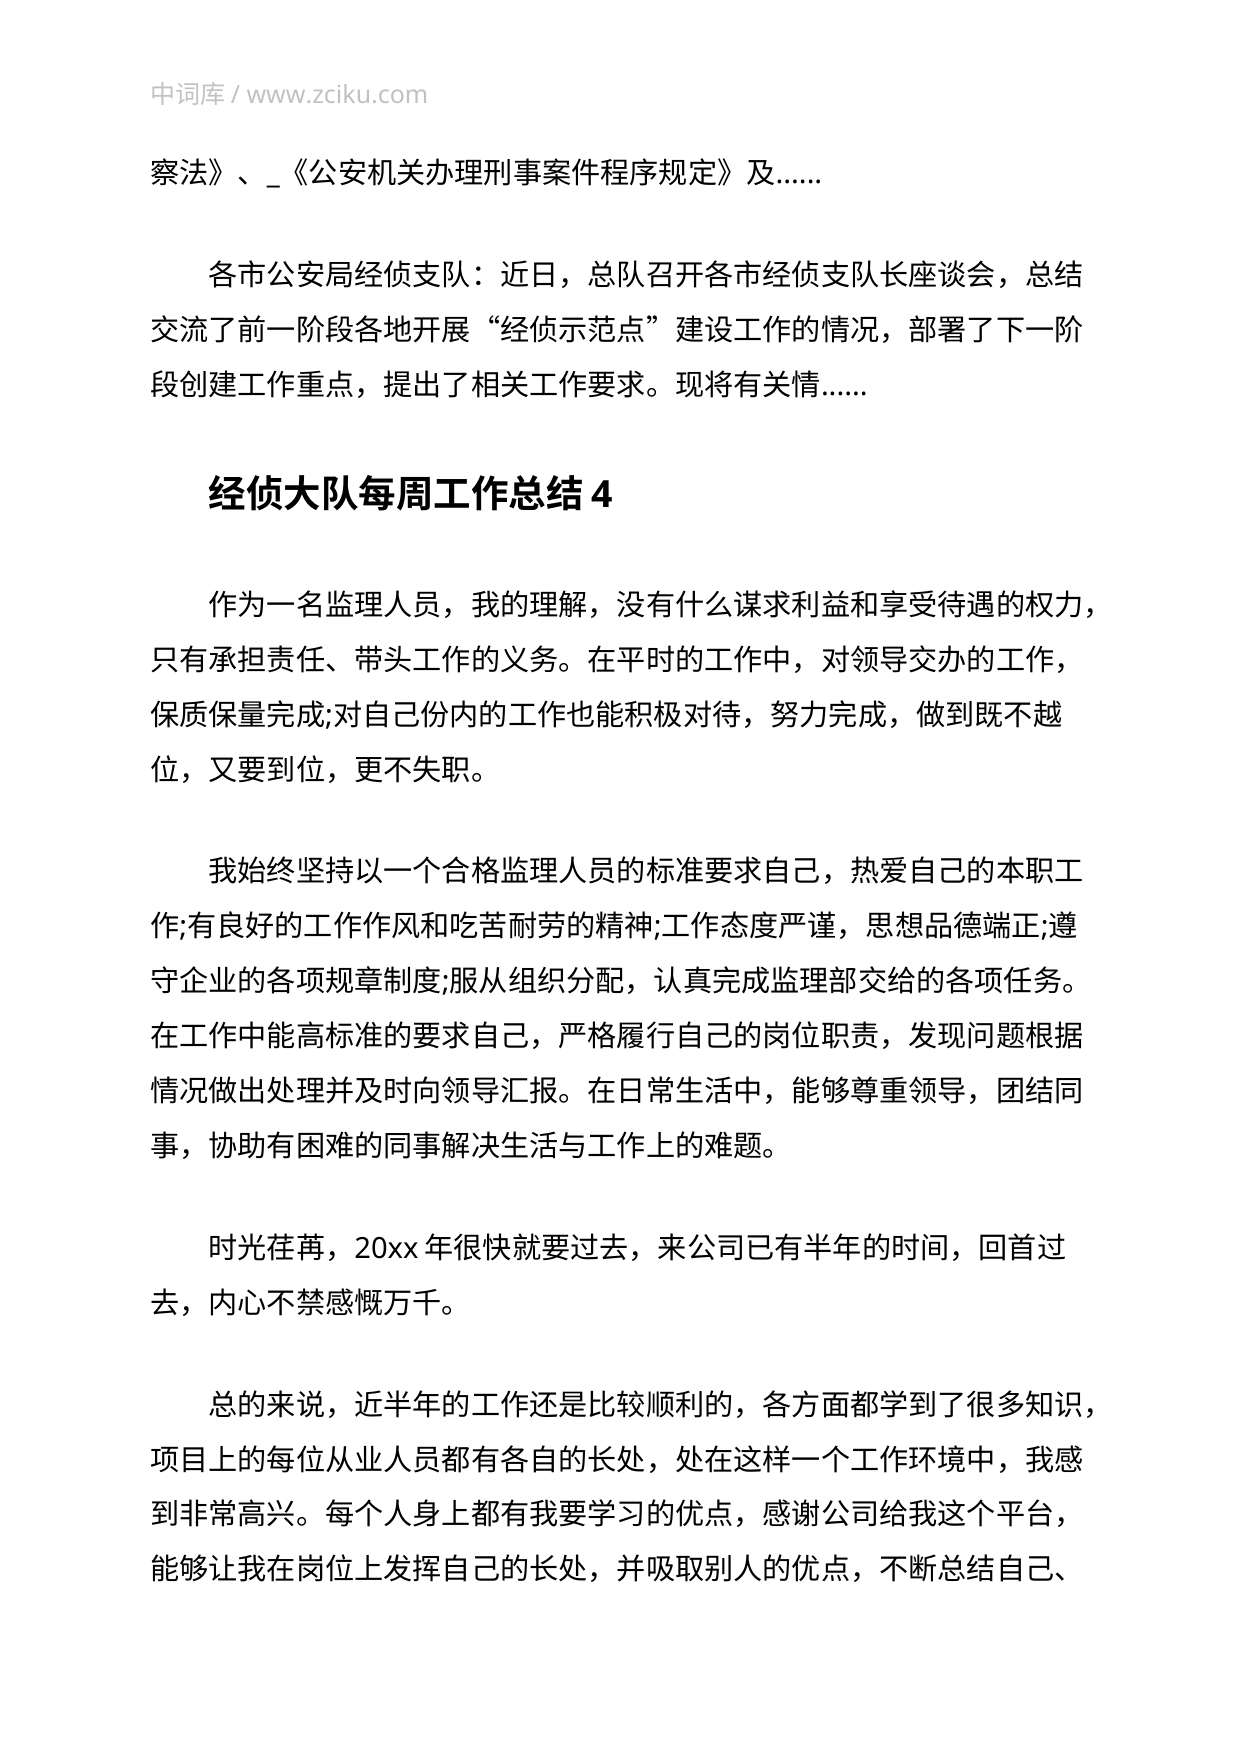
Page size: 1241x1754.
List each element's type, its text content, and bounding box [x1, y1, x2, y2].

text 时光荏苒，20xx年很快就要过去，来公司已有半年的时间，回首过去，内心不禁感慨万千。 [150, 1224, 1090, 1322]
text 经侦大队每周工作总结4 [150, 464, 1090, 518]
text 各市公安局经侦支队：近日，总队召开各市经侦支队长座谈会，总结交流了前一阶段各地开展“经侦示范点”建设工作的情况，部署了下一阶段创建工作重点，提出了相关工作要求。现将有关情...... [150, 252, 1090, 404]
text 我始终坚持以一个合格监理人员的标准要求自己，热爱自己的本职工作;有良好的工作作风和吃苦耐劳的精神;工作态度严谨，思想品德端正;遵守企业的各项规章制度;服从组织分配，认真完成监理部交给的各项任务。在工作中能高标准的要求自己，严格履行自己的岗位职责，发现问题根据情况做出处理并及时向领导汇报。在日常生活中，能够尊重领导，团结同事，协助有困难的同事解决生活与工作上的难题。 [150, 848, 1090, 1165]
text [150, 1381, 1090, 1588]
text 作为一名监理人员，我的理解，没有什么谋求利益和享受待遇的权力，只有承担责任、带头工作的义务。在平时的工作中，对领导交办的工作，保质保量完成;对自己份内的工作也能积极对待，努力完成，做到既不越位，又要到位，更不失职。 [150, 581, 1090, 788]
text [150, 150, 1090, 192]
